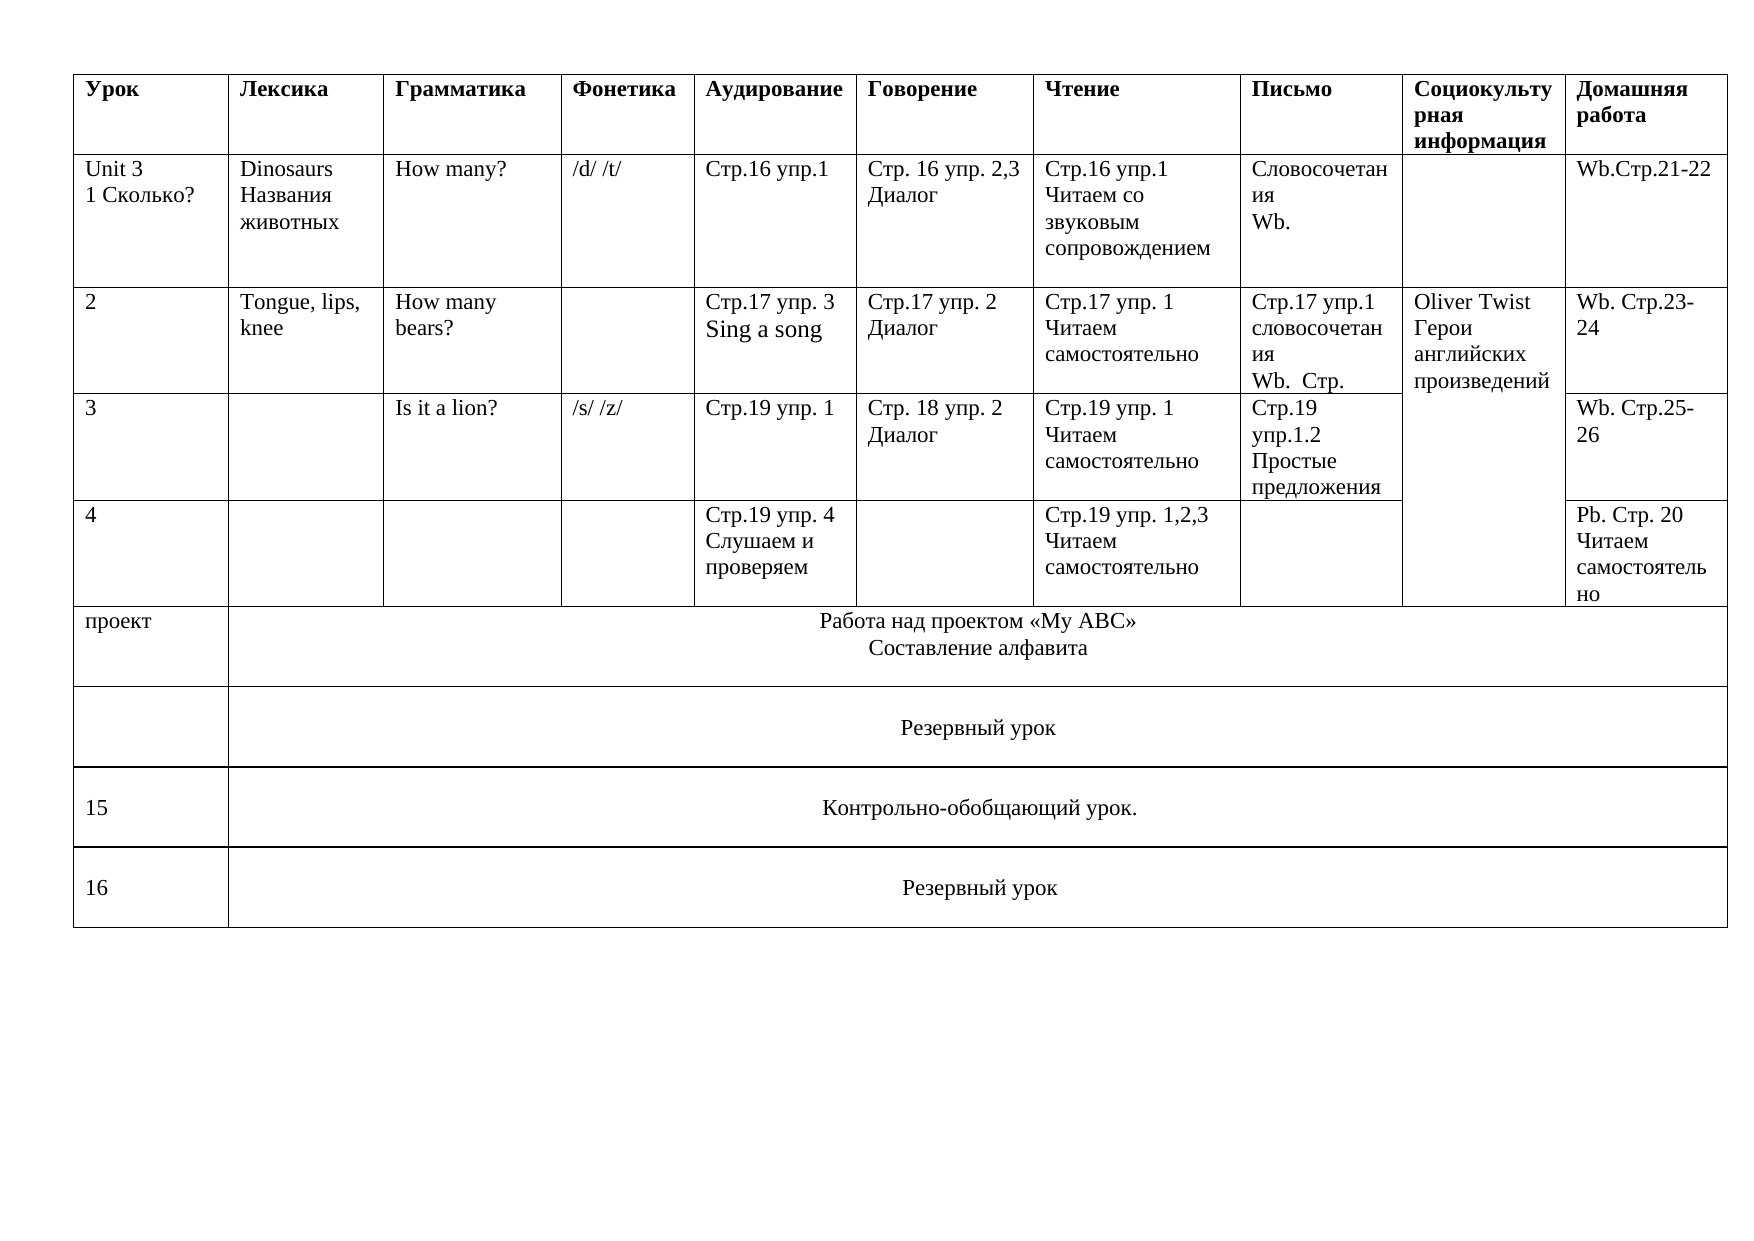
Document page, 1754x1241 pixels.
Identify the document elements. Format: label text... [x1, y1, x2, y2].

table_cell Dinosaurs Названия животных [229, 155, 383, 287]
table_cell Домашняя работа [1566, 75, 1727, 154]
table_cell Unit 3 1 Сколько? [74, 155, 228, 287]
table_cell Wb. Стр.23-24 [1566, 288, 1727, 393]
table_cell [562, 288, 694, 393]
table_cell Резервный урок [229, 848, 1727, 927]
table_cell How many bears? [384, 288, 561, 393]
table_cell Oliver Twist Герои английских произведений [1403, 288, 1565, 606]
table_cell 15 [74, 768, 228, 846]
table_cell /d/ /t/ [562, 155, 694, 287]
table_cell Резервный урок [229, 687, 1727, 766]
table_cell Стр.19 упр. 1 [695, 394, 856, 500]
table_cell Работа над проектом «My ABC» Составление алфавита [229, 607, 1727, 686]
table_cell Социокультурная информация [1403, 75, 1565, 154]
table_cell Лексика [229, 75, 383, 154]
table_cell Словосочетания Wb. [1241, 155, 1402, 287]
table_cell 16 [74, 848, 228, 927]
table_cell Фонетика [562, 75, 694, 154]
table_cell Tongue, lips, knee [229, 288, 383, 393]
table_cell Wb. Стр.25-26 [1566, 394, 1727, 500]
table_cell /s/ /z/ [562, 394, 694, 500]
table_cell Стр. 16 упр. 2,3 Диалог [857, 155, 1033, 287]
table_cell How many? [384, 155, 561, 287]
table_cell [562, 501, 694, 606]
table_cell 4 [74, 501, 228, 606]
table_cell Говорение [857, 75, 1033, 154]
table_cell Wb.Стр.21-22 [1566, 155, 1727, 287]
table_cell Письмо [1241, 75, 1402, 154]
table_cell [74, 687, 228, 766]
table_cell Стр.16 упр.1 [695, 155, 856, 287]
table_cell Is it a lion? [384, 394, 561, 500]
table_cell Аудирование [695, 75, 856, 154]
table_cell [857, 501, 1033, 606]
table_cell [229, 501, 383, 606]
table_cell проект [74, 607, 228, 686]
table_cell Стр.17 упр. 3 Sing a song [695, 288, 856, 393]
table_cell Урок [74, 75, 228, 154]
table_cell Стр.17 упр. 2 Диалог [857, 288, 1033, 393]
table_cell [229, 394, 383, 500]
table_cell Стр. 18 упр. 2 Диалог [857, 394, 1033, 500]
table_cell Грамматика [384, 75, 561, 154]
table_cell Pb. Стр. 20 Читаем самостоятельно [1566, 501, 1727, 606]
table_cell Контрольно-обобщающий урок. [229, 768, 1727, 846]
table_cell 3 [74, 394, 228, 500]
table_cell [1241, 501, 1402, 606]
table_cell Стр.19 упр. 1 Читаем самостоятельно [1034, 394, 1240, 500]
table_cell Стр.19 упр.1.2 Простые предложения [1241, 394, 1402, 500]
table_cell Стр.16 упр.1 Читаем со звуковым сопровождением [1034, 155, 1240, 287]
table_cell Стр.19 упр. 4 Слушаем и проверяем [695, 501, 856, 606]
table_cell [384, 501, 561, 606]
table_cell 2 [74, 288, 228, 393]
table_cell Чтение [1034, 75, 1240, 154]
table_cell Стр.17 упр. 1 Читаем самостоятельно [1034, 288, 1240, 393]
table_cell Стр.19 упр. 1,2,3 Читаем самостоятельно [1034, 501, 1240, 606]
table_cell [1403, 155, 1565, 287]
table_cell Стр.17 упр.1 словосочетания Wb. Стр. [1241, 288, 1402, 393]
